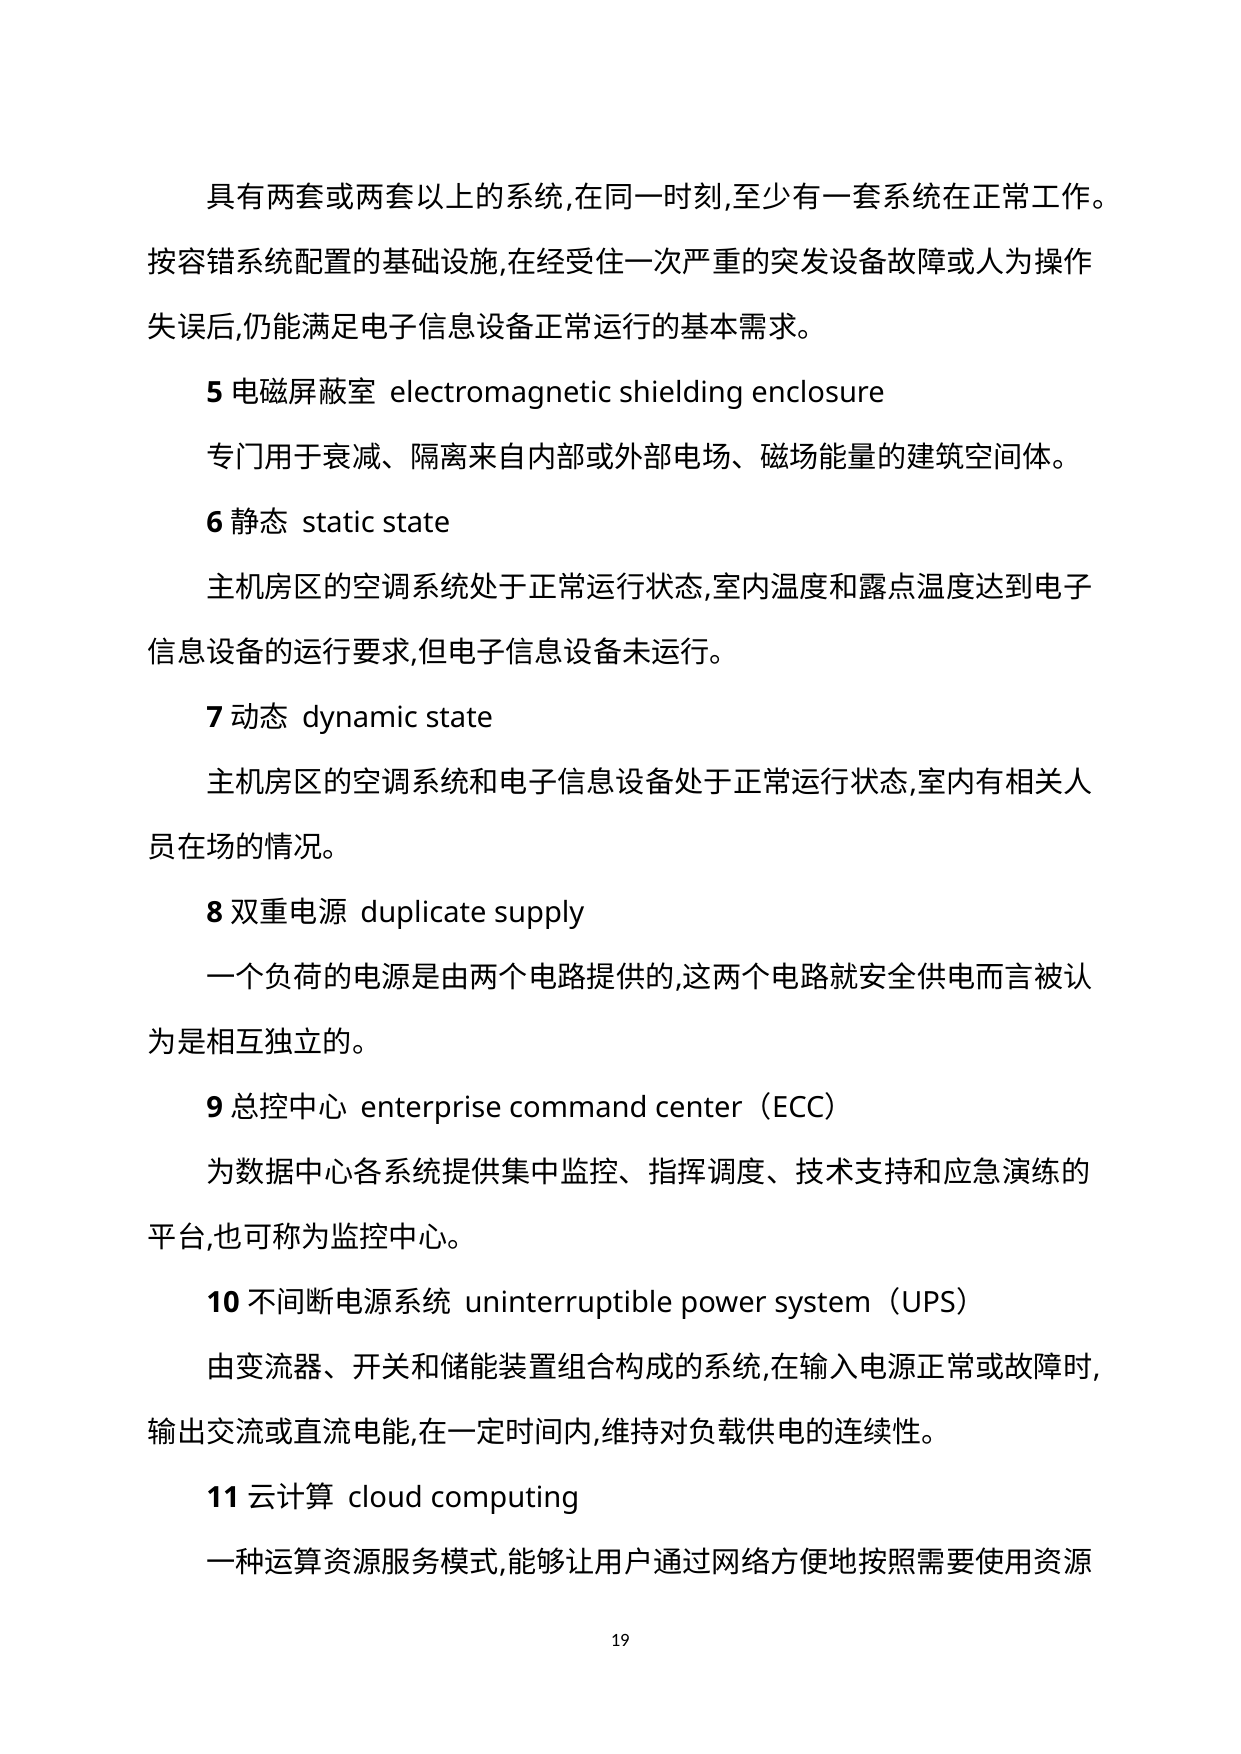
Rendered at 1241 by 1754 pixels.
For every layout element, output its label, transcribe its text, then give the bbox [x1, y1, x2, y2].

text 主机房区的空调系统和电子信息设备处于正常运行状态,室内有相关人员在场的情况。 [148, 747, 1093, 877]
text 7 动态 dynamic state [148, 682, 1093, 747]
text 5 电磁屏蔽室 electromagnetic shielding enclosure [148, 357, 1093, 422]
text 一个负荷的电源是由两个电路提供的,这两个电路就安全供电而言被认为是相互独立的。 [148, 942, 1093, 1072]
text 由变流器、开关和储能装置组合构成的系统,在输入电源正常或故障时,输出交流或直流电能,在一定时间内,维持对负载供电的连续性。 [148, 1332, 1093, 1462]
text 主机房区的空调系统处于正常运行状态,室内温度和露点温度达到电子信息设备的运行要求,但电子信息设备未运行。 [148, 552, 1093, 682]
text 具有两套或两套以上的系统,在同一时刻,至少有一套系统在正常工作。按容错系统配置的基础设施,在经受住一次严重的突发设备故障或人为操作失误后,仍能满足电子信息设备正常运行的基本需求。 [148, 162, 1093, 357]
text 专门用于衰减、隔离来自内部或外部电场、磁场能量的建筑空间体。 [148, 422, 1093, 487]
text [148, 1527, 1093, 1592]
text 9 总控中心 enterprise command center（ECC） [148, 1072, 1093, 1137]
text 6 静态 static state [148, 487, 1093, 552]
text 10 不间断电源系统 uninterruptible power system（UPS） [148, 1267, 1093, 1332]
text 为数据中心各系统提供集中监控、指挥调度、技术支持和应急演练的平台,也可称为监控中心。 [148, 1137, 1093, 1267]
text 8 双重电源 duplicate supply [148, 877, 1093, 942]
text 11 云计算 cloud computing [148, 1462, 1093, 1527]
